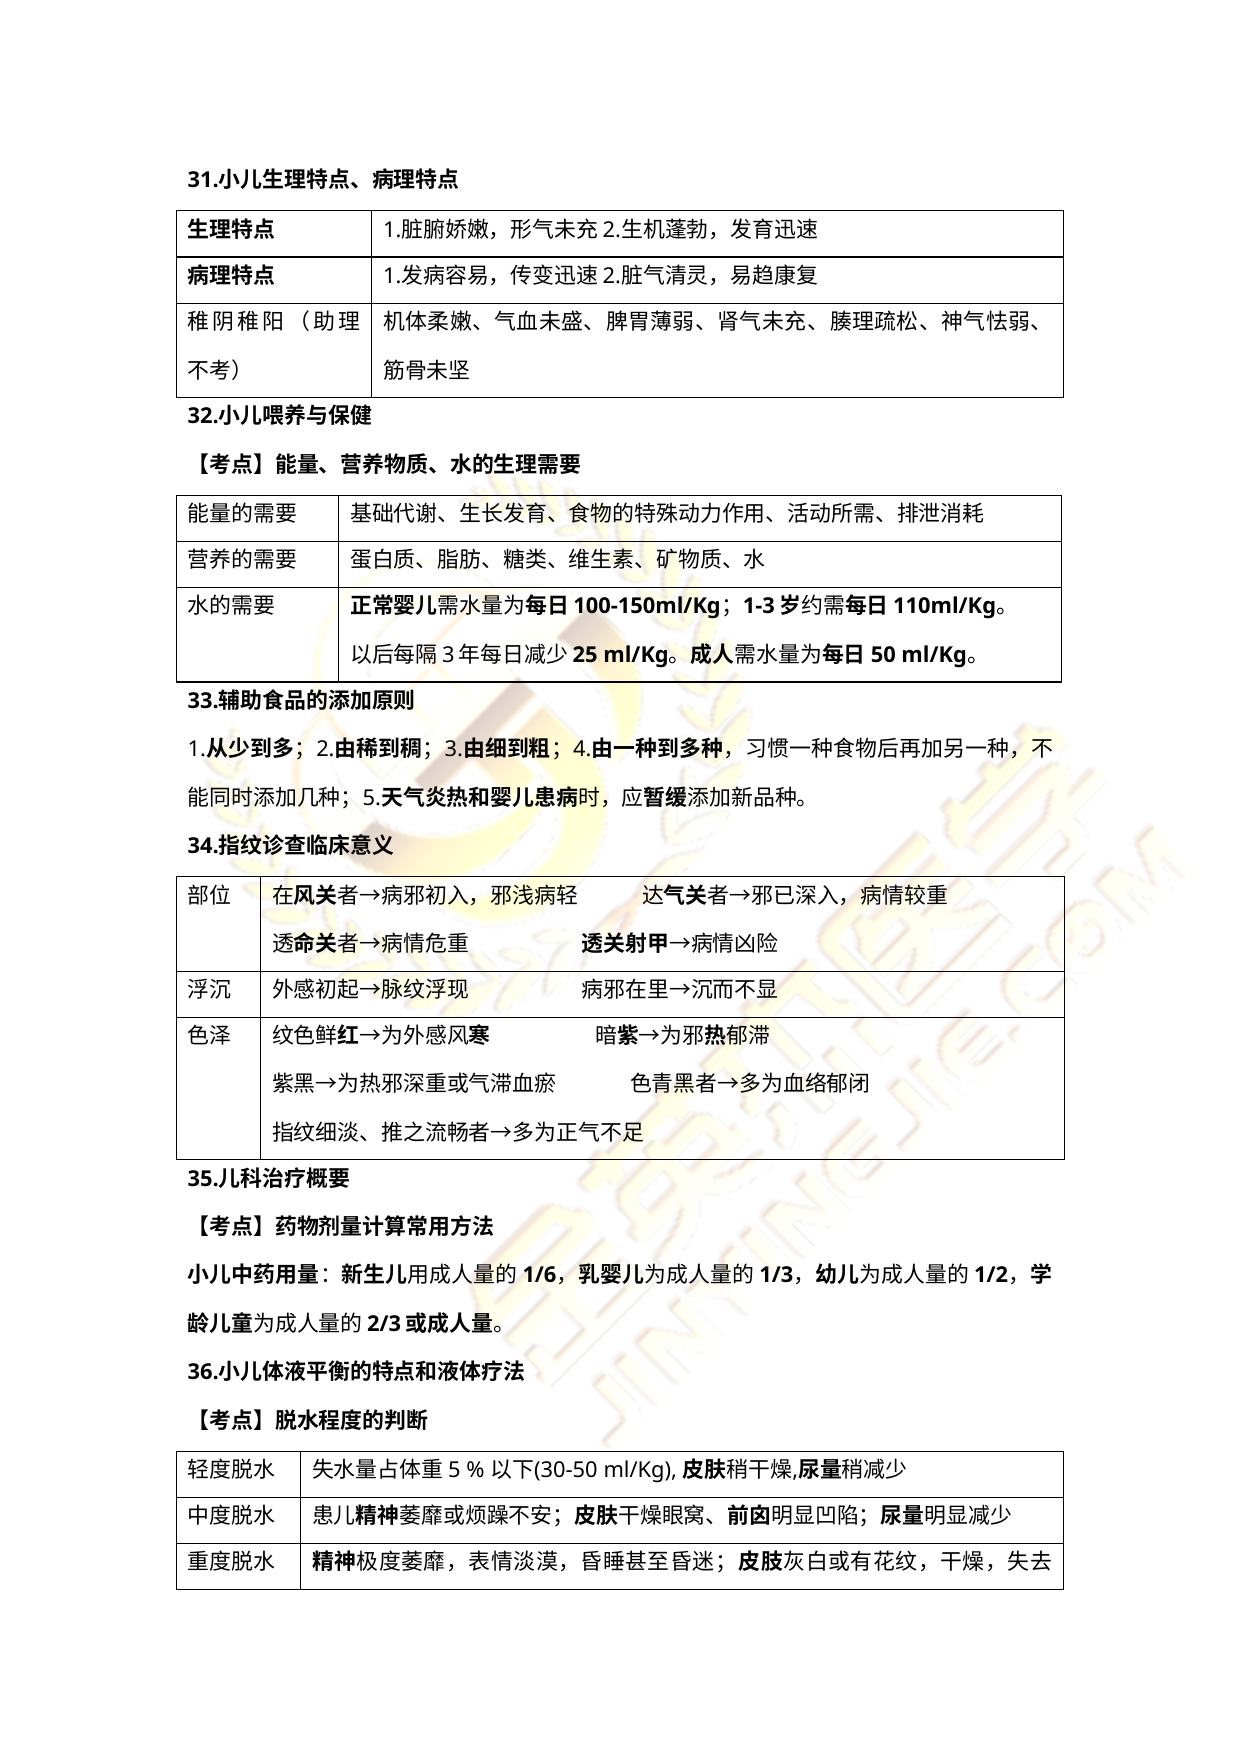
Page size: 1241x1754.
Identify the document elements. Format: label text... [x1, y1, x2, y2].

table_cell 浮沉 [177, 972, 260, 1017]
table_cell 病理特点 [177, 258, 371, 302]
table_cell 色泽 [177, 1018, 260, 1159]
text 1.从少到多；2.由稀到稠；3.由细到粗；4.由一种到多种，习惯一种食物后再加另一种，不能同时添加几种；5.天气炎热和婴儿患病时，应暂缓添加新品种。 [187, 731, 1053, 812]
text 【考点】能量、营养物质、水的生理需要 [187, 447, 1053, 479]
text 35.儿科治疗概要 [187, 1160, 1053, 1193]
table_header 生理特点 [177, 211, 371, 256]
table_cell 外感初起→脉纹浮现 病邪在里→沉而不显 [261, 972, 1064, 1017]
table_cell 稚阴稚阳（助理不考） [177, 304, 371, 397]
table_cell 营养的需要 [177, 542, 338, 587]
table_header 能量的需要 [177, 496, 338, 541]
table_header 在风关者→病邪初入，邪浅病轻 达气关者→邪已深入，病情较重 透命关者→病情危重 透关射甲→病情凶险 [261, 877, 1064, 971]
text 33.辅助食品的添加原则 [187, 683, 1053, 715]
text 32.小儿喂养与保健 [187, 398, 1053, 431]
table_header 部位 [177, 877, 260, 971]
table_cell 纹色鲜红→为外感风寒 暗紫→为邪热郁滞 紫黑→为热邪深重或气滞血瘀 色青黑者→多为血络郁闭 指纹细淡、推之流畅者→多为正气不足 [261, 1018, 1064, 1159]
table_header 脏腑娇嫩，形气未充2.生机蓬勃，发育迅速 [372, 211, 1063, 256]
text 小儿中药用量：新生儿用成人量的1/6，乳婴儿为成人量的1/3，幼儿为成人量的1/2，学龄儿童为成人量的2/3或成人量。 [187, 1257, 1053, 1338]
table_header 基础代谢、生长发育、食物的特殊动力作用、活动所需、排泄消耗 [339, 496, 1061, 541]
table_cell 发病容易，传变迅速2.脏气清灵，易趋康复 [372, 258, 1063, 302]
table_cell 水的需要 [177, 588, 338, 681]
table_header 失水量占体重 5 % 以下(30-50 ml/Kg), 皮肤稍干燥,尿量稍减少 [301, 1452, 1063, 1497]
table_cell 正常婴儿需水量为每日100-150ml/Kg；1-3岁约需每日110ml/Kg。 以后每隔3年每日减少25 ml/Kg。成人需水量为每日 50 ml/Kg。 [339, 588, 1061, 681]
table_cell 机体柔嫩、气血未盛、脾胃薄弱、肾气未充、腠理疏松、神气怯弱、筋骨未坚 [372, 304, 1063, 397]
text 36.小儿体液平衡的特点和液体疗法 [187, 1354, 1053, 1387]
table_cell 中度脱水 [177, 1498, 300, 1543]
text 【考点】药物剂量计算常用方法 [187, 1209, 1053, 1241]
table_cell 重度脱水 [177, 1544, 300, 1589]
text 34.指纹诊查临床意义 [187, 828, 1053, 860]
text 31.小儿生理特点、病理特点 [187, 162, 1053, 194]
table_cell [301, 1544, 1063, 1589]
table_cell 患儿精神萎靡或烦躁不安；皮肤干燥眼窝、前囟明显凹陷；尿量明显减少 [301, 1498, 1063, 1543]
table_header 轻度脱水 [177, 1452, 300, 1497]
text 【考点】脱水程度的判断 [187, 1402, 1053, 1435]
table_cell 蛋白质、脂肪、糖类、维生素、矿物质、水 [339, 542, 1061, 587]
